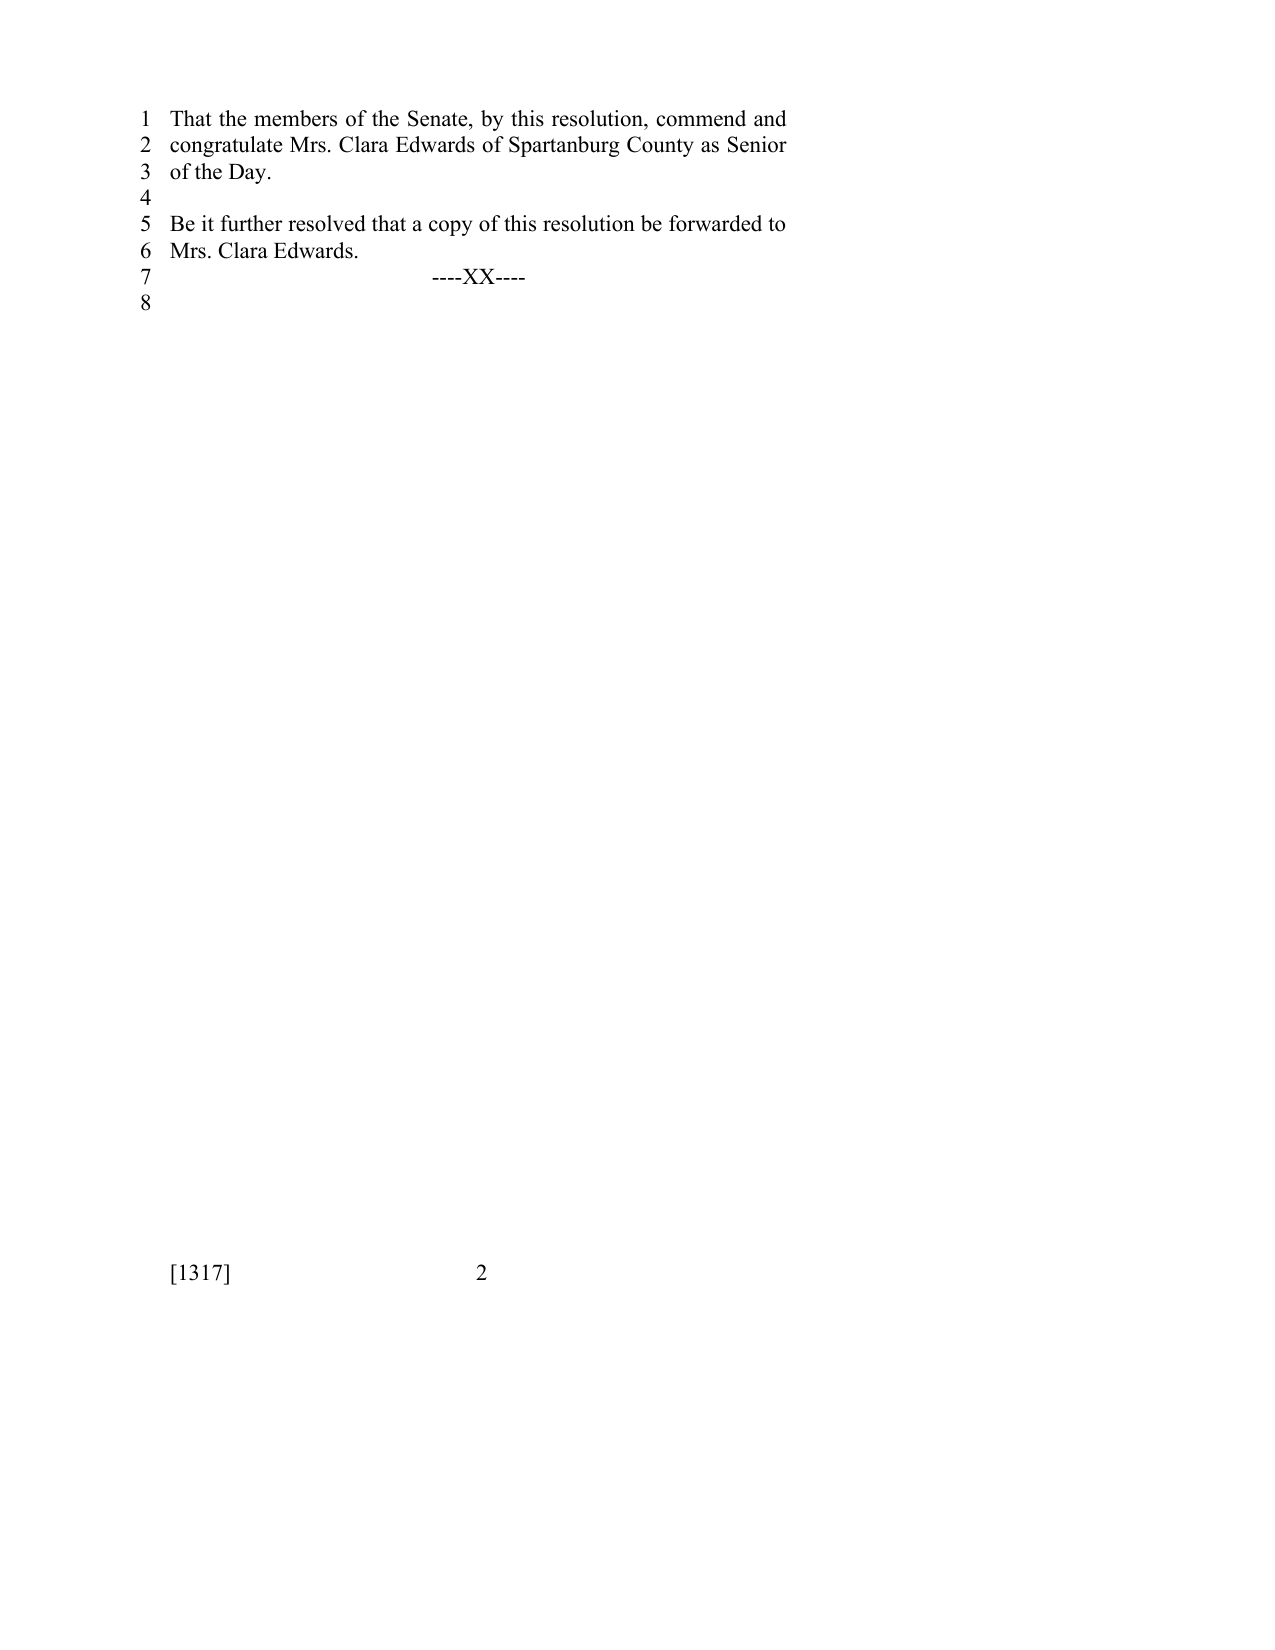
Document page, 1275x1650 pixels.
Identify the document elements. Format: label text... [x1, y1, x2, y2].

text ----XX---- [169, 263, 787, 289]
text That the members of the Senate, by this resolution, commend and congratulate Mrs. Clara Edwards of Spartanburg County as Senior of the Day. [169, 105, 787, 184]
text Be it further resolved that a copy of this resolution be forwarded to Mrs. Clara Edwards. [169, 210, 787, 263]
